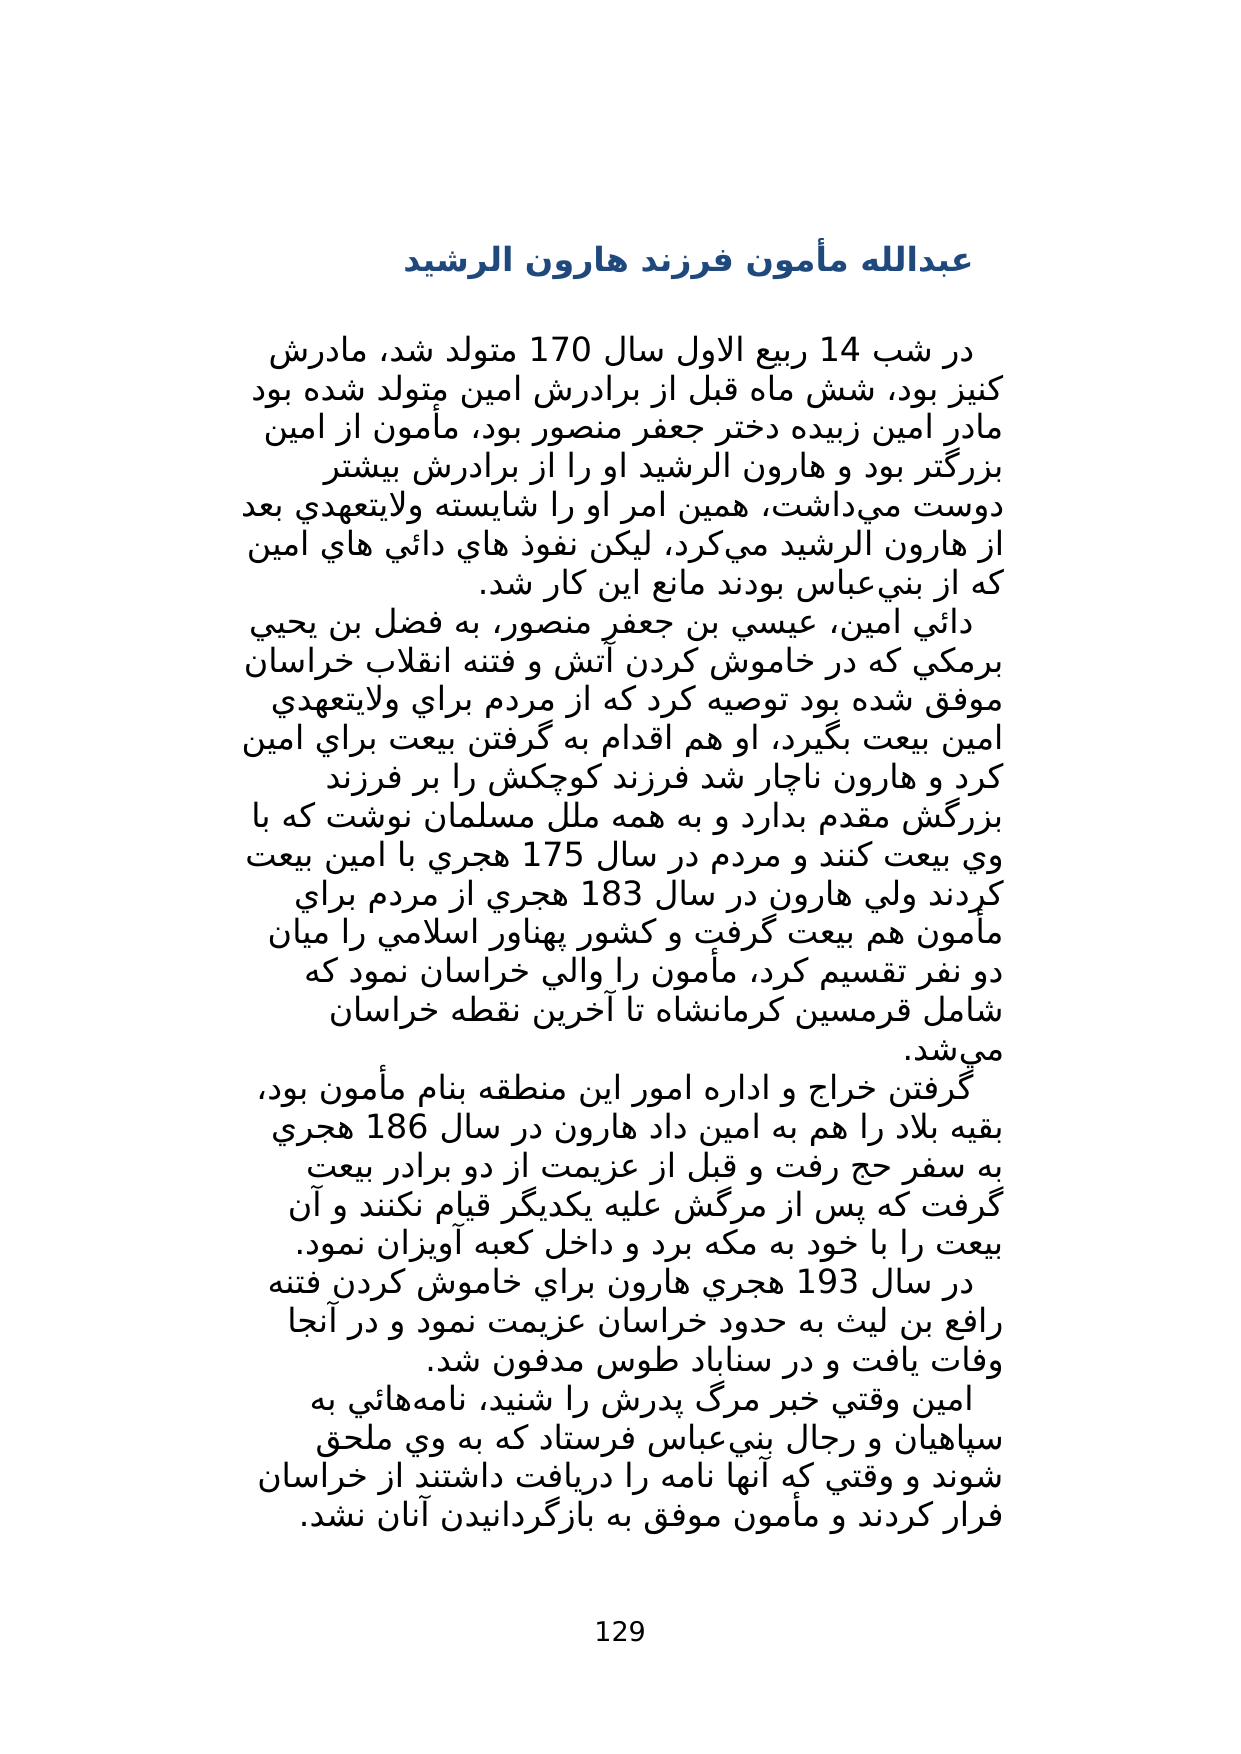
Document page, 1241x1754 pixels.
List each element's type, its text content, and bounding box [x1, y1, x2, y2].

text امين وقتي خبر مرگ پدرش را شنيد، نامه‌هائي به سپاهيان و رجال بني‌عباس فرستاد كه به وي ملحق شوند و وقتي كه آنها نامه را دريافت داشتند از خراسان فرار كردند و مأمون موفق به بازگردانيدن آنان نشد. [236, 1379, 1004, 1535]
text در سال 193 هجري هارون براي خاموش كردن فتنه رافع بن ليث به حدود خراسان عزيمت نمود و در آنجا وفات يافت و در سناباد طوس مدفون شد. [236, 1263, 1004, 1379]
text گرفتن خراج و اداره امور اين منطقه بنام مأمون بود، بقيه بلاد را هم به امين داد هارون در سال 186 هجري به سفر حج رفت و قبل از عزيمت از دو برادر بيعت گرفت كه پس از مرگش عليه يكديگر قيام نكنند و آن بيعت را با خود به مكه برد و داخل كعبه آويزان نمود. [236, 1068, 1004, 1263]
subtitle عبدالله مأمون فرزند هارون الرشيد [236, 241, 1004, 279]
text در شب 14 ربيع الاول سال 170 متولد شد، مادرش كنيز بود، شش ماه قبل از برادرش امين متولد شده بود مادر امين زبيده دختر جعفر منصور بود، مأمون از امين بزرگتر بود و هارون الرشيد او را از برادرش بيشتر دوست مي‌داشت، همين امر او را شايسته ولايتعهدي بعد از هارون الرشيد مي‌كرد، ليكن نفوذ هاي دائي هاي امين كه از بني‌عباس بودند مانع اين كار شد. [236, 330, 1004, 602]
text دائي امين، عيسي بن جعفر منصور، به فضل بن يحيي برمكي كه در خاموش كردن آتش و فتنه انقلاب خراسان موفق شده بود توصيه كرد كه از مردم براي ولايتعهدي امين بيعت بگيرد، او هم اقدام به گرفتن بيعت براي امين كرد و هارون ناچار شد فرزند كوچكش را بر فرزند بزرگش مقدم بدارد و به همه ملل مسلمان نوشت كه با وي بيعت كنند و مردم در سال 175 هجري با امين بيعت كردند ولي هارون در سال 183 هجري از مردم براي مأمون هم بيعت گرفت و كشور پهناور اسلامي را ميان دو نفر تقسيم كرد، مأمون را والي خراسان نمود كه شامل قرمسين كرمانشاه تا آخرين نقطه خراسان مي‌شد. [236, 602, 1004, 1068]
